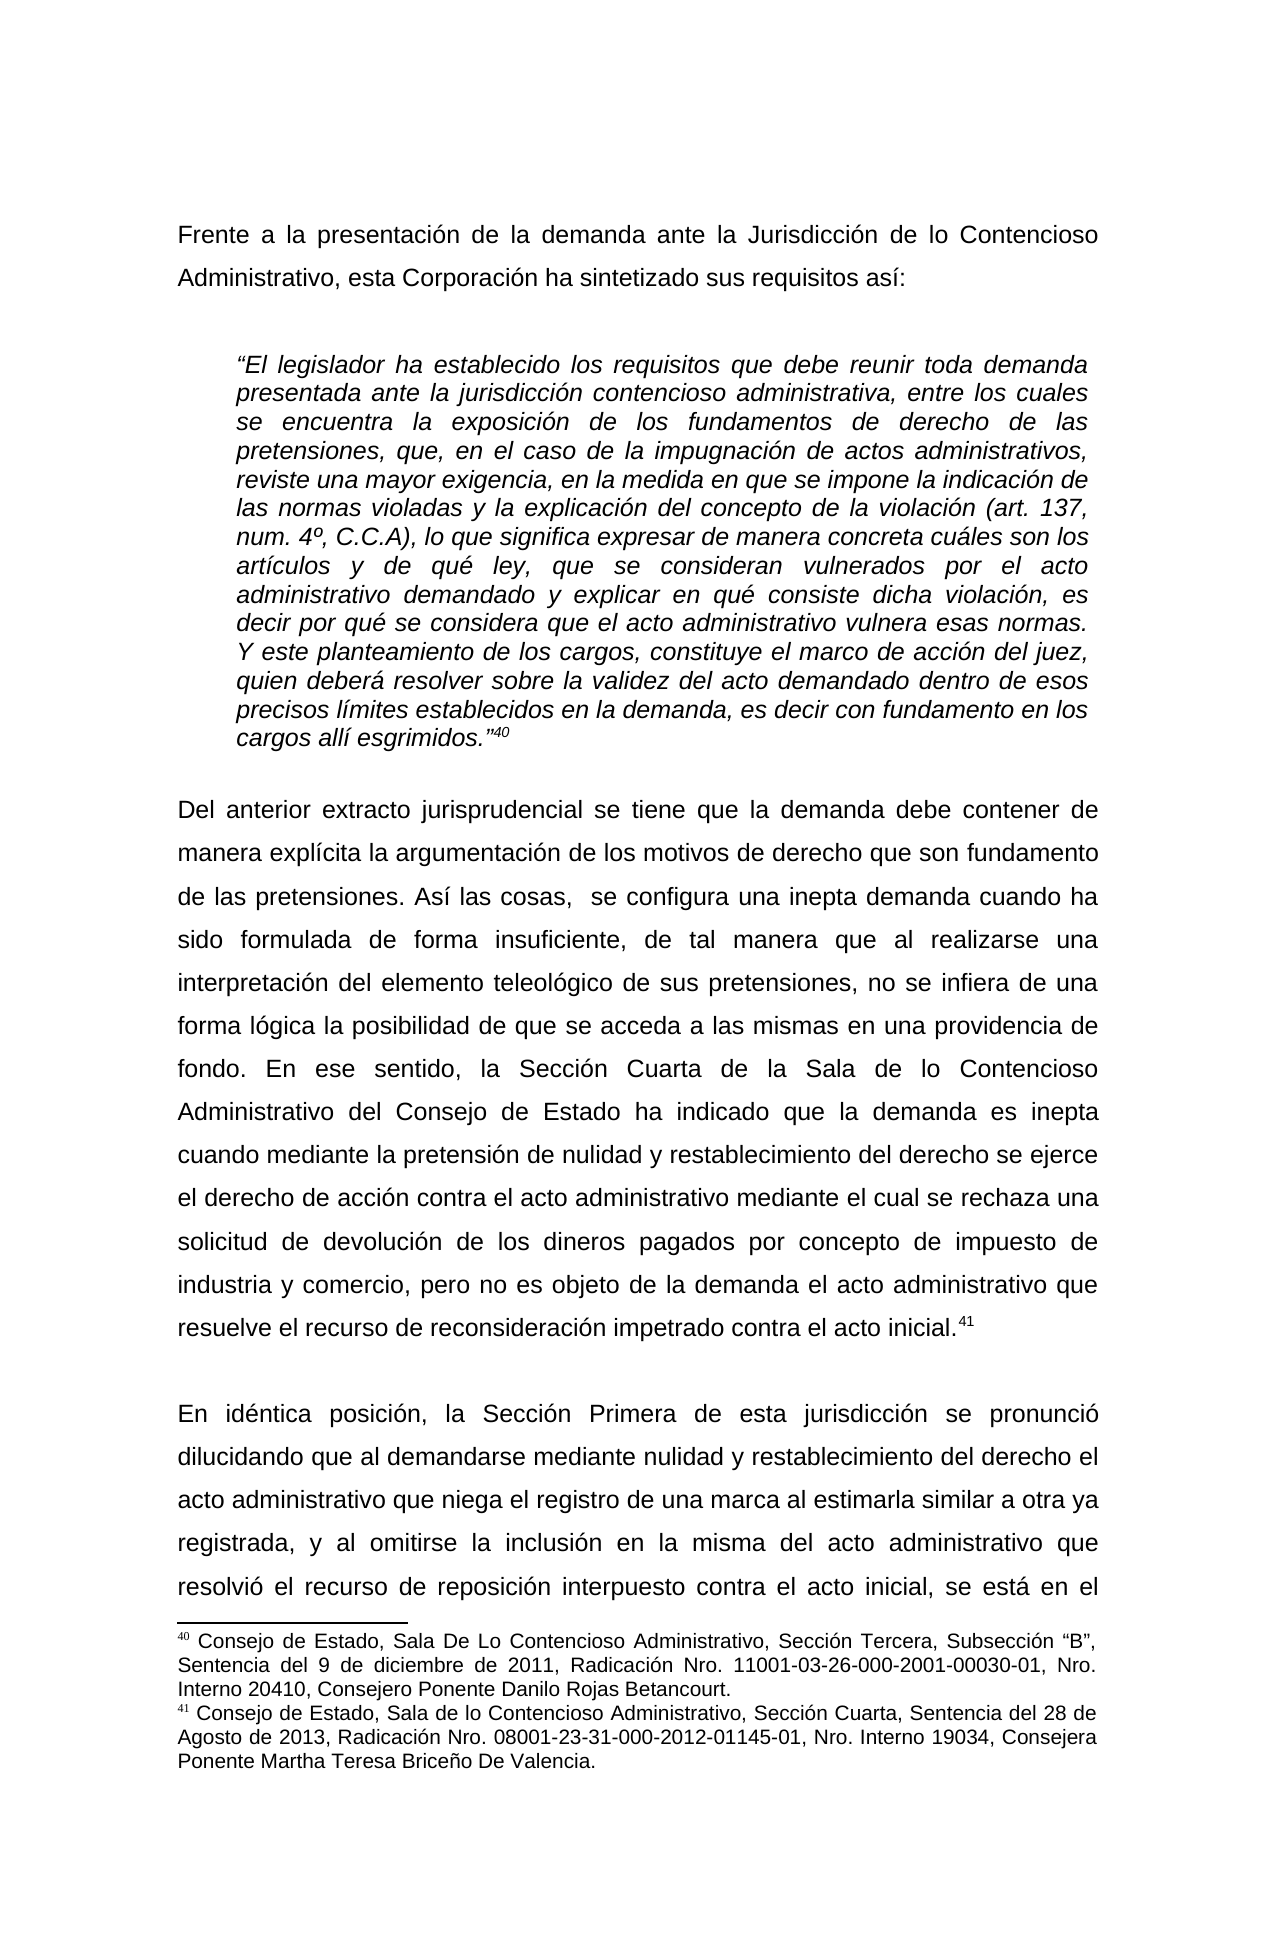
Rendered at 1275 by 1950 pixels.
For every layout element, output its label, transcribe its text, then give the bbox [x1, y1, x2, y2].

text Frente a la presentación de la demanda ante la Jurisdicción de lo Contencioso Administrativo, esta Corporación ha sintetizado sus requisitos así: [177, 220, 1100, 292]
text “El legislador ha establecido los requisitos que debe reunir toda demanda presentada ante la jurisdicción contencioso administrativa, entre los cuales se encuentra la exposición de los fundamentos de derecho de las pretensiones, que, en el caso de la impugnación de actos administrativos, reviste una mayor exigencia, en la medida en que se impone la indicación de las normas violadas y la explicación del concepto de la violación (art. 137, num. 4º, C.C.A), lo que significa expresar de manera concreta cuáles son los artículos y de qué ley, que se consideran vulnerados por el acto administrativo demandado y explicar en qué consiste dicha violación, es decir por qué se considera que el acto administrativo vulnera esas normas. Y este planteamiento de los cargos, constituye el marco de acción del juez, quien deberá resolver sobre la validez del acto demandado dentro de esos precisos límites establecidos en la demanda, es decir con fundamento en los cargos allí esgrimidos.” [236, 350, 1092, 752]
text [177, 1399, 1100, 1600]
text Del anterior extracto jurisprudencial se tiene que la demanda debe contener de manera explícita la argumentación de los motivos de derecho que son fundamento de las pretensiones. Así las cosas, se configura una inepta demanda cuando ha sido formulada de forma insuficiente, de tal manera que al realizarse una interpretación del elemento teleológico de sus pretensiones, no se infiera de una forma lógica la posibilidad de que se acceda a las mismas en una providencia de fondo. En ese sentido, la Sección Cuarta de la Sala de lo Contencioso Administrativo del Consejo de Estado ha indicado que la demanda es inepta cuando mediante la pretensión de nulidad y restablecimiento del derecho se ejerce el derecho de acción contra el acto administrativo mediante el cual se rechaza una solicitud de devolución de los dineros pagados por concepto de impuesto de industria y comercio, pero no es objeto de la demanda el acto administrativo que resuelve el recurso de reconsideración impetrado contra el acto inicial. [177, 795, 1100, 1342]
